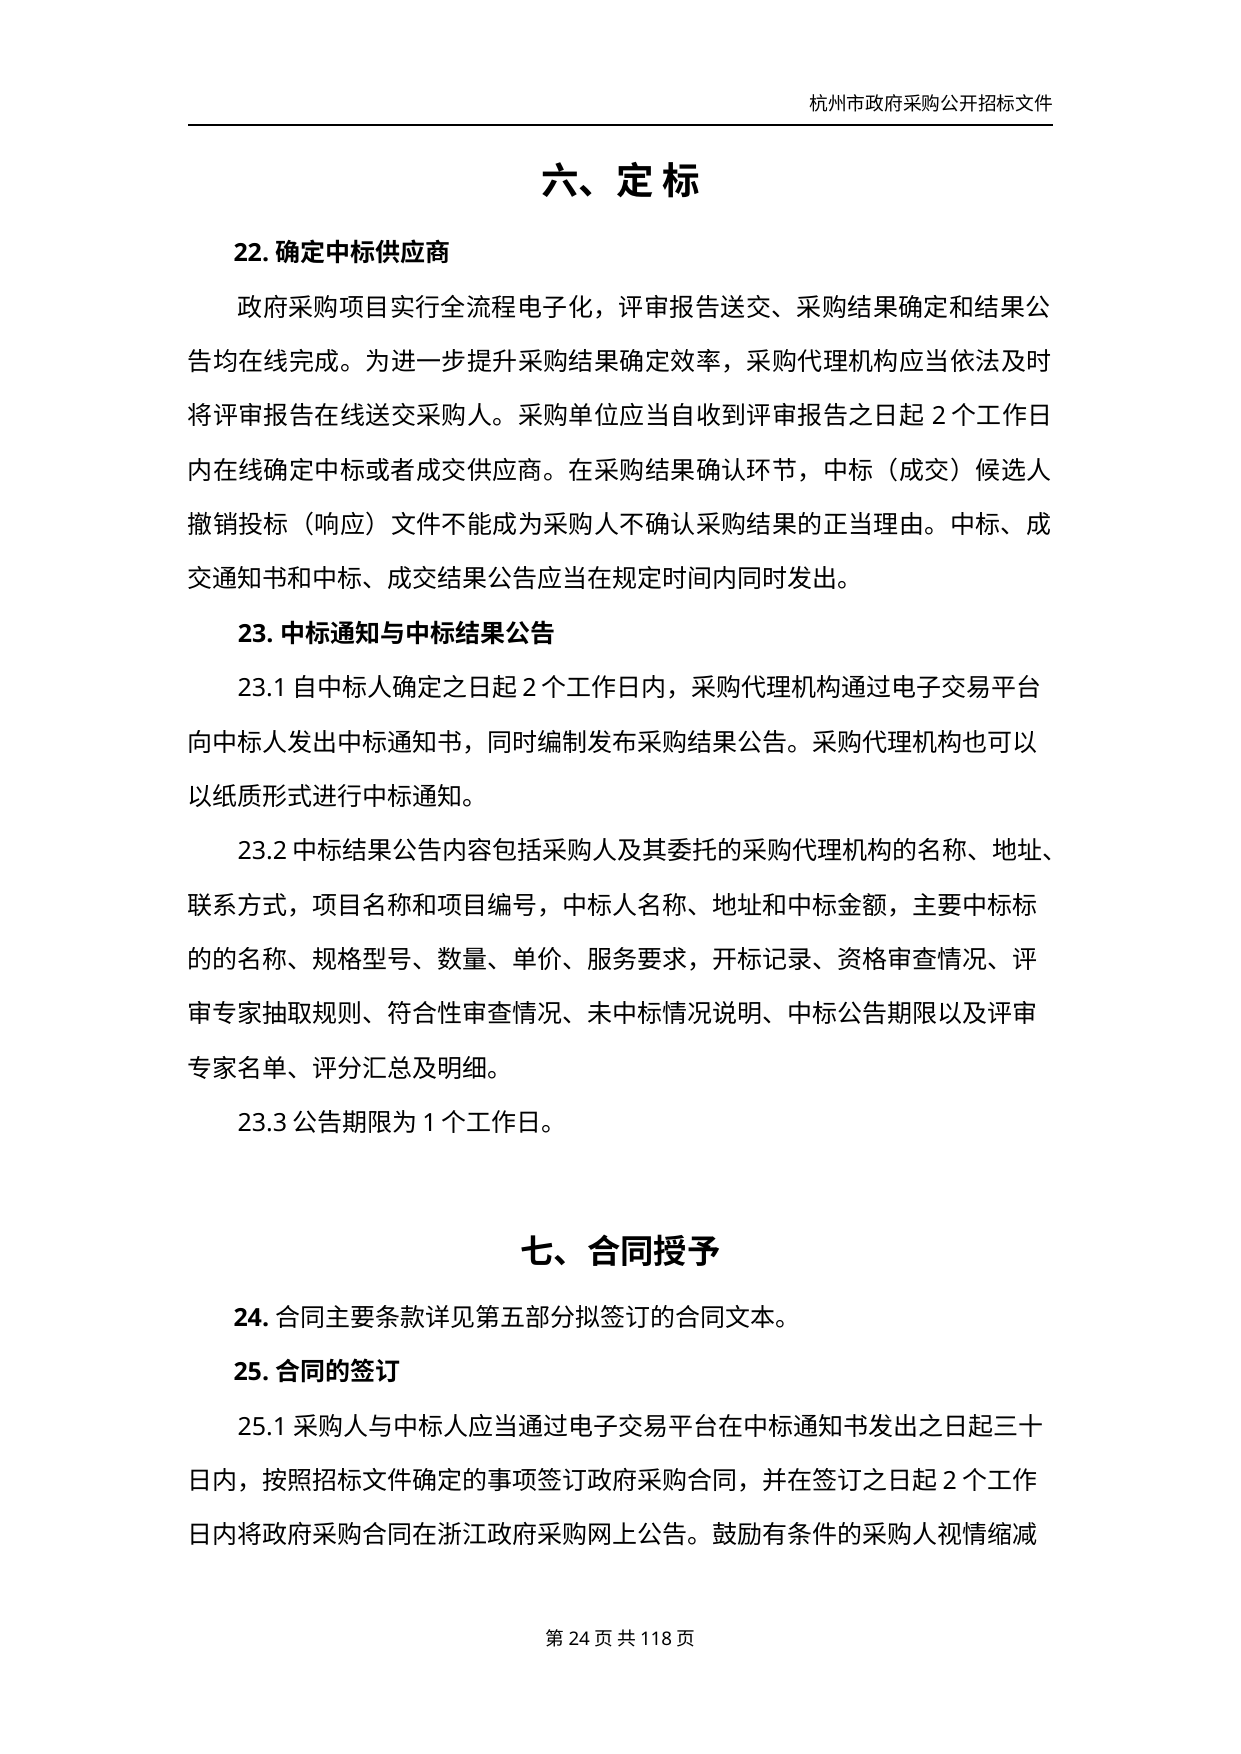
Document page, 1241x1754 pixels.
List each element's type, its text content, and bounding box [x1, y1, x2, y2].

text 25. 合同的签订 [233, 1352, 1053, 1388]
text 23.1自中标人确定之日起2个工作日内，采购代理机构通过电子交易平台向中标人发出中标通知书，同时编制发布采购结果公告。采购代理机构也可以以纸质形式进行中标通知。 [187, 668, 1053, 813]
text 23.2中标结果公告内容包括采购人及其委托的采购代理机构的名称、地址、联系方式，项目名称和项目编号，中标人名称、地址和中标金额，主要中标标的的名称、规格型号、数量、单价、服务要求，开标记录、资格审查情况、评审专家抽取规则、符合性审查情况、未中标情况说明、中标公告期限以及评审专家名单、评分汇总及明细。 [187, 831, 1053, 1084]
text 七、合同授予 [187, 1225, 1053, 1273]
text 24. 合同主要条款详见第五部分拟签订的合同文本。 [233, 1297, 1053, 1334]
text 六、定 标 [187, 151, 1053, 206]
text 22. 确定中标供应商 [233, 233, 1053, 269]
text 23. 中标通知与中标结果公告 [187, 613, 1053, 649]
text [187, 1406, 1053, 1551]
text 23.3公告期限为1个工作日。 [187, 1103, 1053, 1139]
text 政府采购项目实行全流程电子化，评审报告送交、采购结果确定和结果公告均在线完成。为进一步提升采购结果确定效率，采购代理机构应当依法及时将评审报告在线送交采购人。采购单位应当自收到评审报告之日起2个工作日内在线确定中标或者成交供应商。在采购结果确认环节，中标（成交）候选人撤销投标（响应）文件不能成为采购人不确认采购结果的正当理由。中标、成交通知书和中标、成交结果公告应当在规定时间内同时发出。 [187, 287, 1053, 595]
